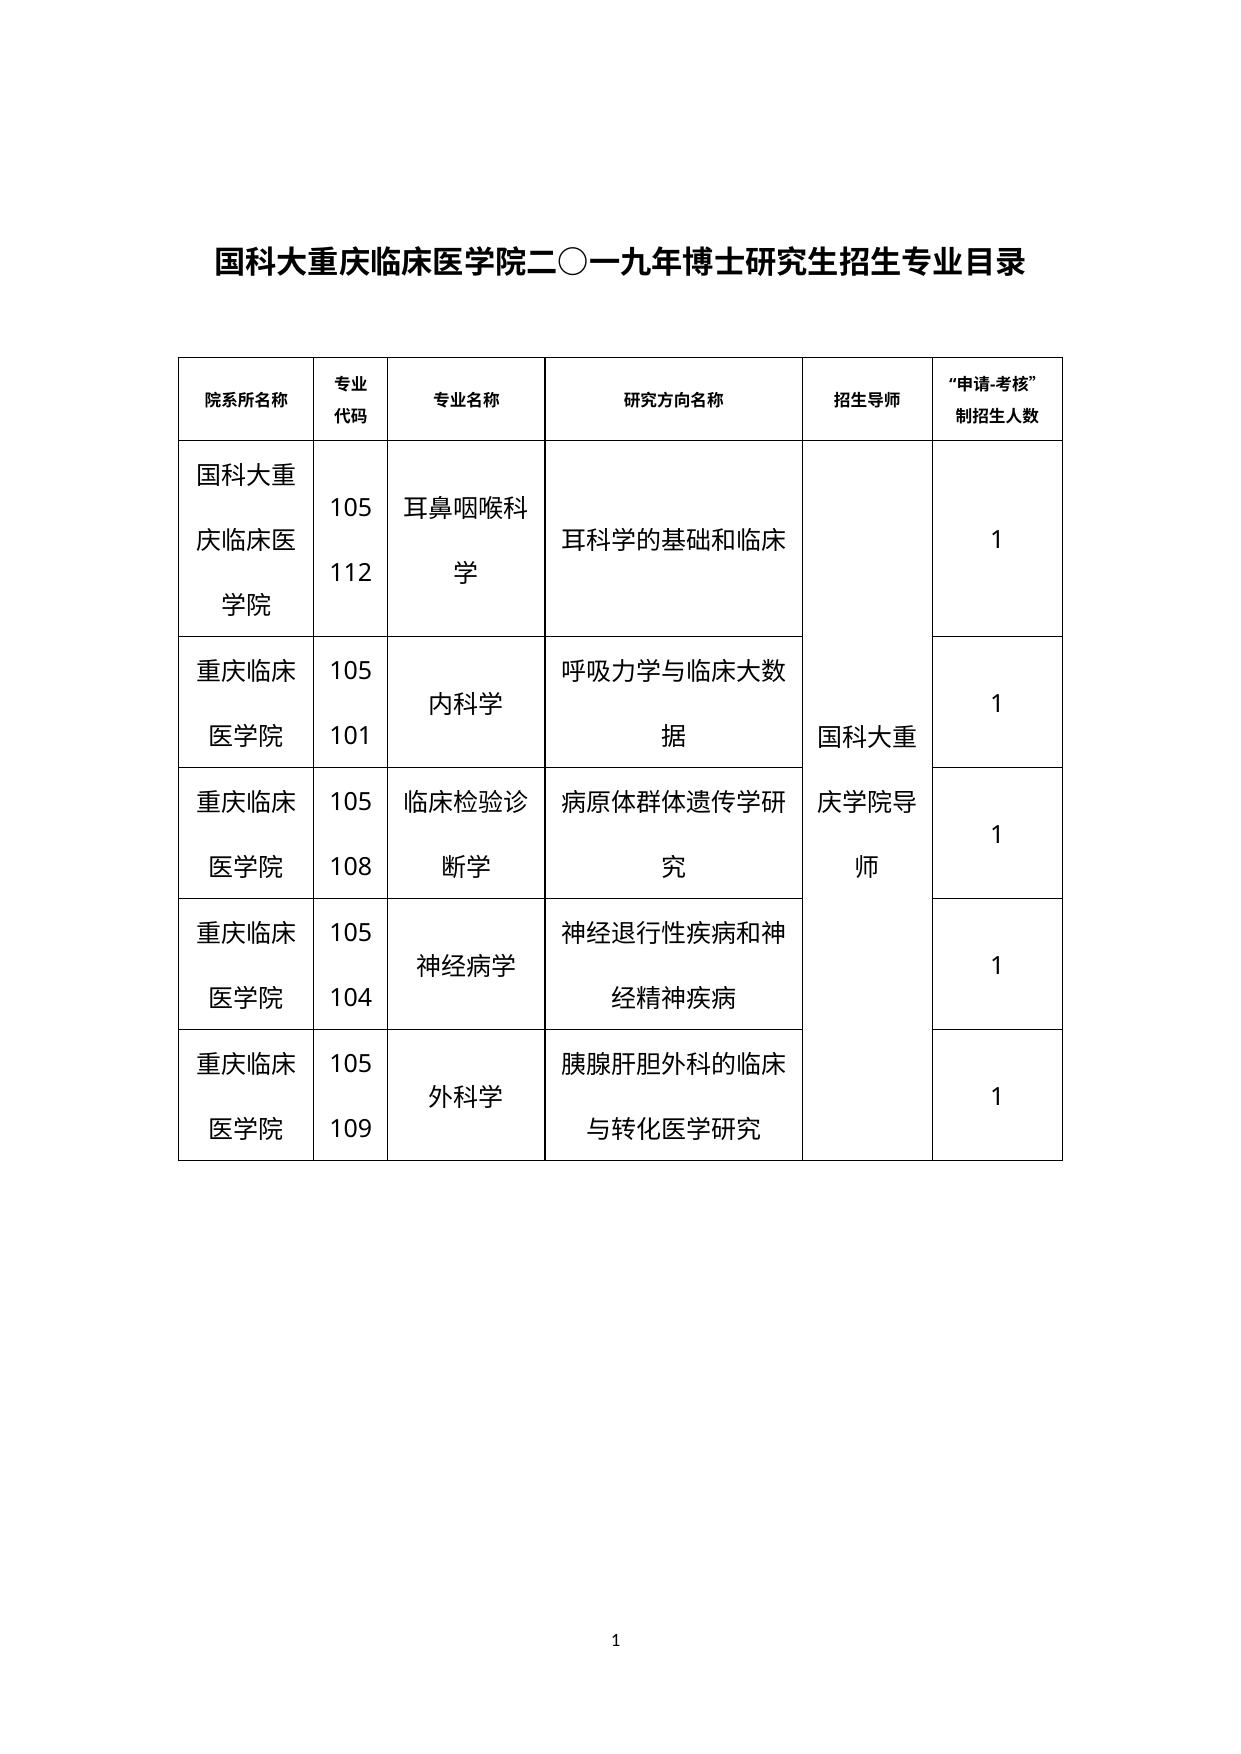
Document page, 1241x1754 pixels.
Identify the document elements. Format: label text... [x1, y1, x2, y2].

table_cell 1 [933, 1030, 1062, 1160]
table_cell 胰腺肝胆外科的临床与转化医学研究 [546, 1030, 802, 1160]
table_header 研究方向名称 [546, 358, 802, 440]
table_cell 呼吸力学与临床大数据 [546, 637, 802, 767]
table_header “申请-考核”制招生人数 [933, 358, 1062, 440]
table_header 专业名称 [388, 358, 544, 440]
table_header 专业 代码 [314, 358, 387, 440]
text 国科大重庆临床医学院二○一九年博士研究生招生专业目录 [124, 227, 1116, 292]
table_cell 1 [933, 899, 1062, 1029]
table_cell 国科大重庆临床医学院 [179, 441, 313, 636]
table_cell 重庆临床医学院 [179, 768, 313, 898]
table_cell 105109 [314, 1030, 387, 1160]
table_cell 临床检验诊断学 [388, 768, 544, 898]
table_cell 105104 [314, 899, 387, 1029]
table_cell 病原体群体遗传学研究 [546, 768, 802, 898]
table_cell 105108 [314, 768, 387, 898]
table_header 招生导师 [803, 358, 932, 440]
table_cell 重庆临床医学院 [179, 1030, 313, 1160]
table_cell 神经病学 [388, 899, 544, 1029]
table_cell 外科学 [388, 1030, 544, 1160]
table_header 院系所名称 [179, 358, 313, 440]
table_cell 1 [933, 768, 1062, 898]
table_cell 105101 [314, 637, 387, 767]
table_cell 重庆临床医学院 [179, 637, 313, 767]
table_cell 耳鼻咽喉科学 [388, 441, 544, 636]
table_cell 1 [933, 441, 1062, 636]
table_cell 1 [933, 637, 1062, 767]
table_cell 内科学 [388, 637, 544, 767]
table_cell 国科大重庆学院导师 [803, 441, 932, 1160]
table_cell 105112 [314, 441, 387, 636]
table_cell 重庆临床医学院 [179, 899, 313, 1029]
table_cell 耳科学的基础和临床 [546, 441, 802, 636]
table_cell 神经退行性疾病和神经精神疾病 [546, 899, 802, 1029]
